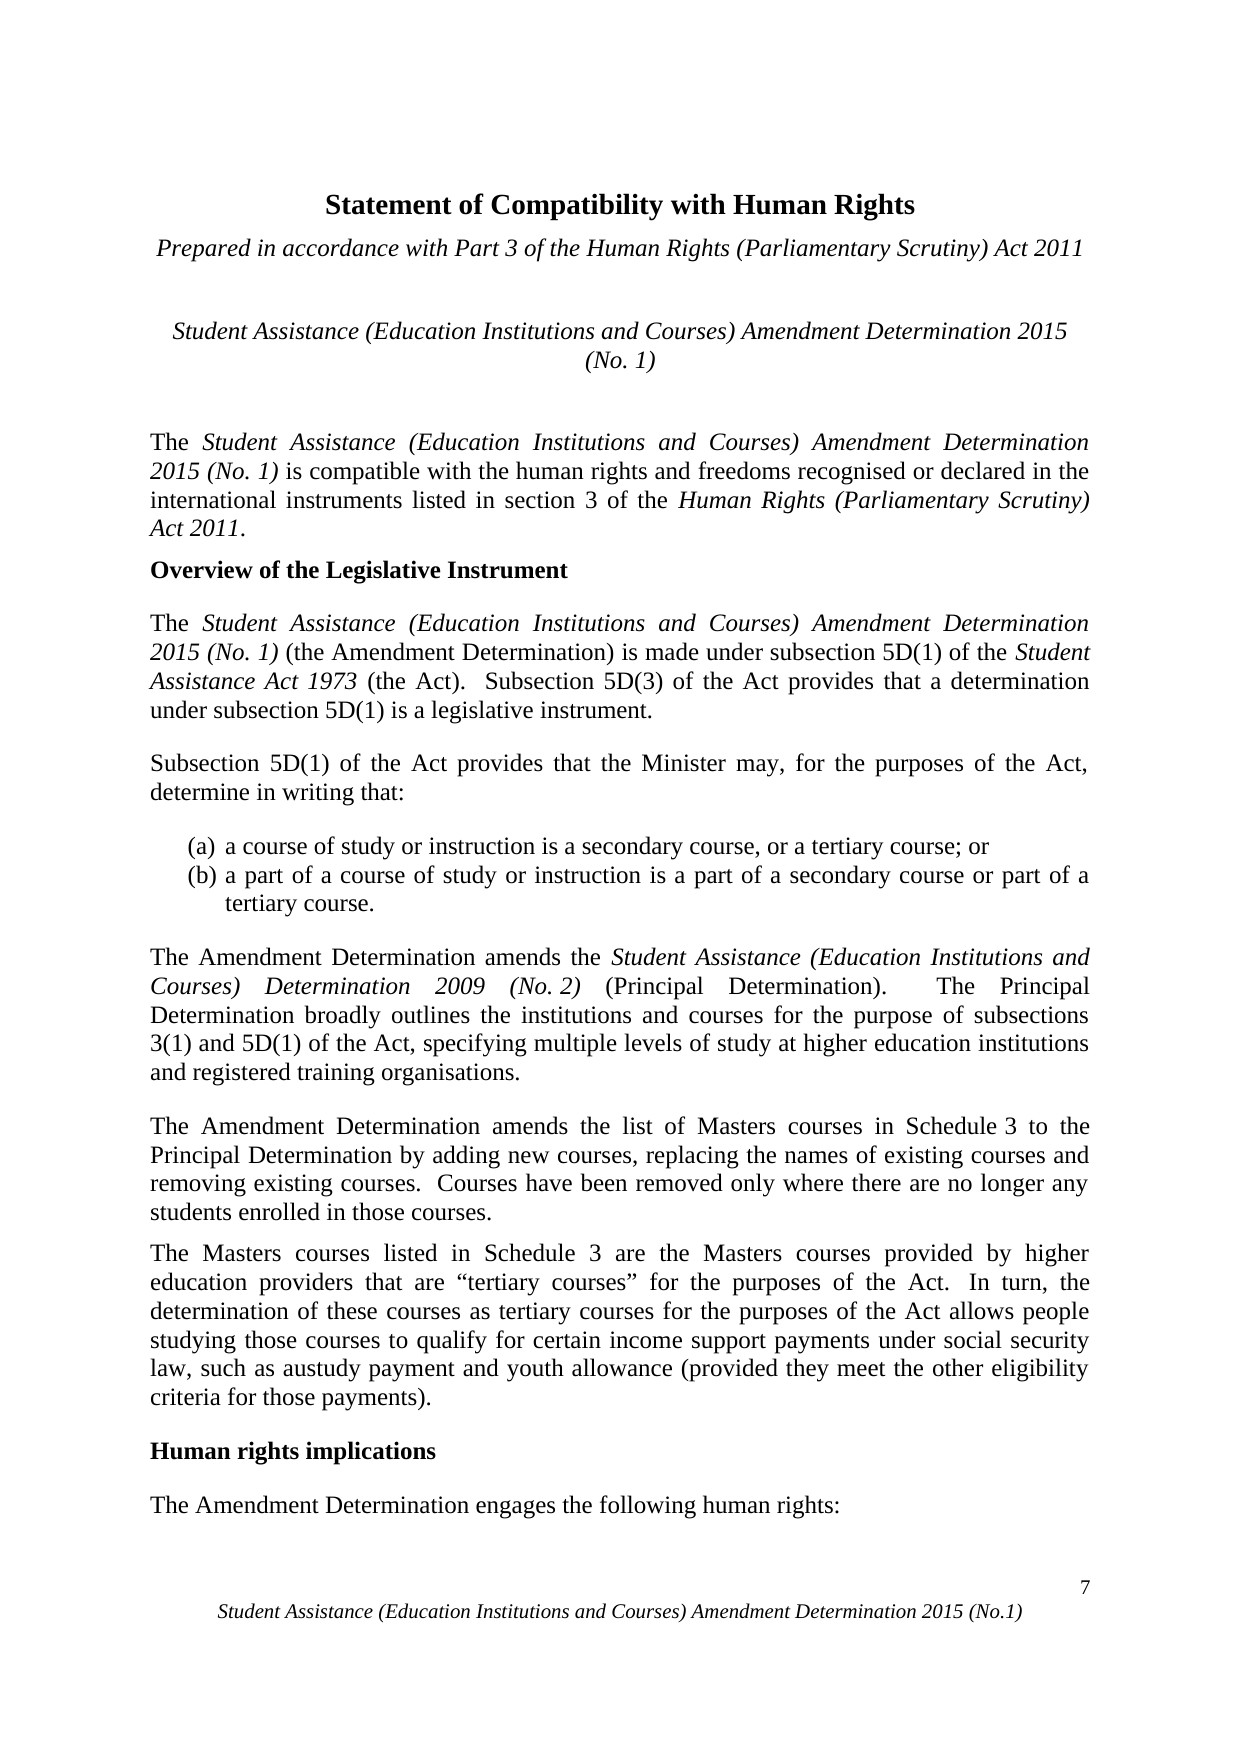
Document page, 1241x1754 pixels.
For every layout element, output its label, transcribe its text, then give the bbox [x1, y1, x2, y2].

text The Amendment Determination engages the following human rights: [150, 1490, 1090, 1518]
text Subsection 5D(1) of the Act provides that the Minister may, for the purposes of the Act, determine in writing that: [150, 748, 1090, 806]
text Overview of the Legislative Instrument [150, 555, 1090, 583]
text Statement of Compatibility with Human Rights [150, 187, 1090, 221]
list a part of a course of study or instruction is a part of a secondary course or part of a tertiary course. [187, 860, 1090, 917]
text The Student Assistance (Education Institutions and Courses) Amendment Determination 2015 (No. 1) is compatible with the human rights and freedoms recognised or declared in the international instruments listed in section 3 of the Human Rights (Parliamentary Scrutiny) Act 2011. [150, 427, 1090, 542]
text Human rights implications [150, 1436, 1090, 1465]
text The Masters courses listed in Schedule 3 are the Masters courses provided by higher education providers that are “tertiary courses” for the purposes of the Act. In turn, the determination of these courses as tertiary courses for the purposes of the Act allows people studying those courses to qualify for certain income support payments under social security law, such as austudy payment and youth allowance (provided they meet the other eligibility criteria for those payments). [150, 1238, 1090, 1411]
text The Student Assistance (Education Institutions and Courses) Amendment Determination 2015 (No. 1) (the Amendment Determination) is made under subsection 5D(1) of the Student Assistance Act 1973 (the Act). Subsection 5D(3) of the Act provides that a determination under subsection 5D(1) is a legislative instrument. [150, 608, 1090, 723]
text The Amendment Determination amends the Student Assistance (Education Institutions and Courses) Determination 2009 (No. 2) (Principal Determination). The Principal Determination broadly outlines the institutions and courses for the purpose of subsections 3(1) and 5D(1) of the Act, specifying multiple levels of study at higher education institutions and registered training organisations. [150, 942, 1090, 1086]
text The Amendment Determination amends the list of Masters courses in Schedule 3 to the Principal Determination by adding new courses, replacing the names of existing courses and removing existing courses. Courses have been removed only where there are no longer any students enrolled in those courses. [150, 1111, 1090, 1226]
text Prepared in accordance with Part 3 of the Human Rights (Parliamentary Scrutiny) Act 2011 [150, 233, 1090, 262]
list a course of study or instruction is a secondary course, or a tertiary course; or [187, 831, 1090, 860]
text Student Assistance (Education Institutions and Courses) Amendment Determination 2015 (No. 1) [150, 316, 1090, 373]
